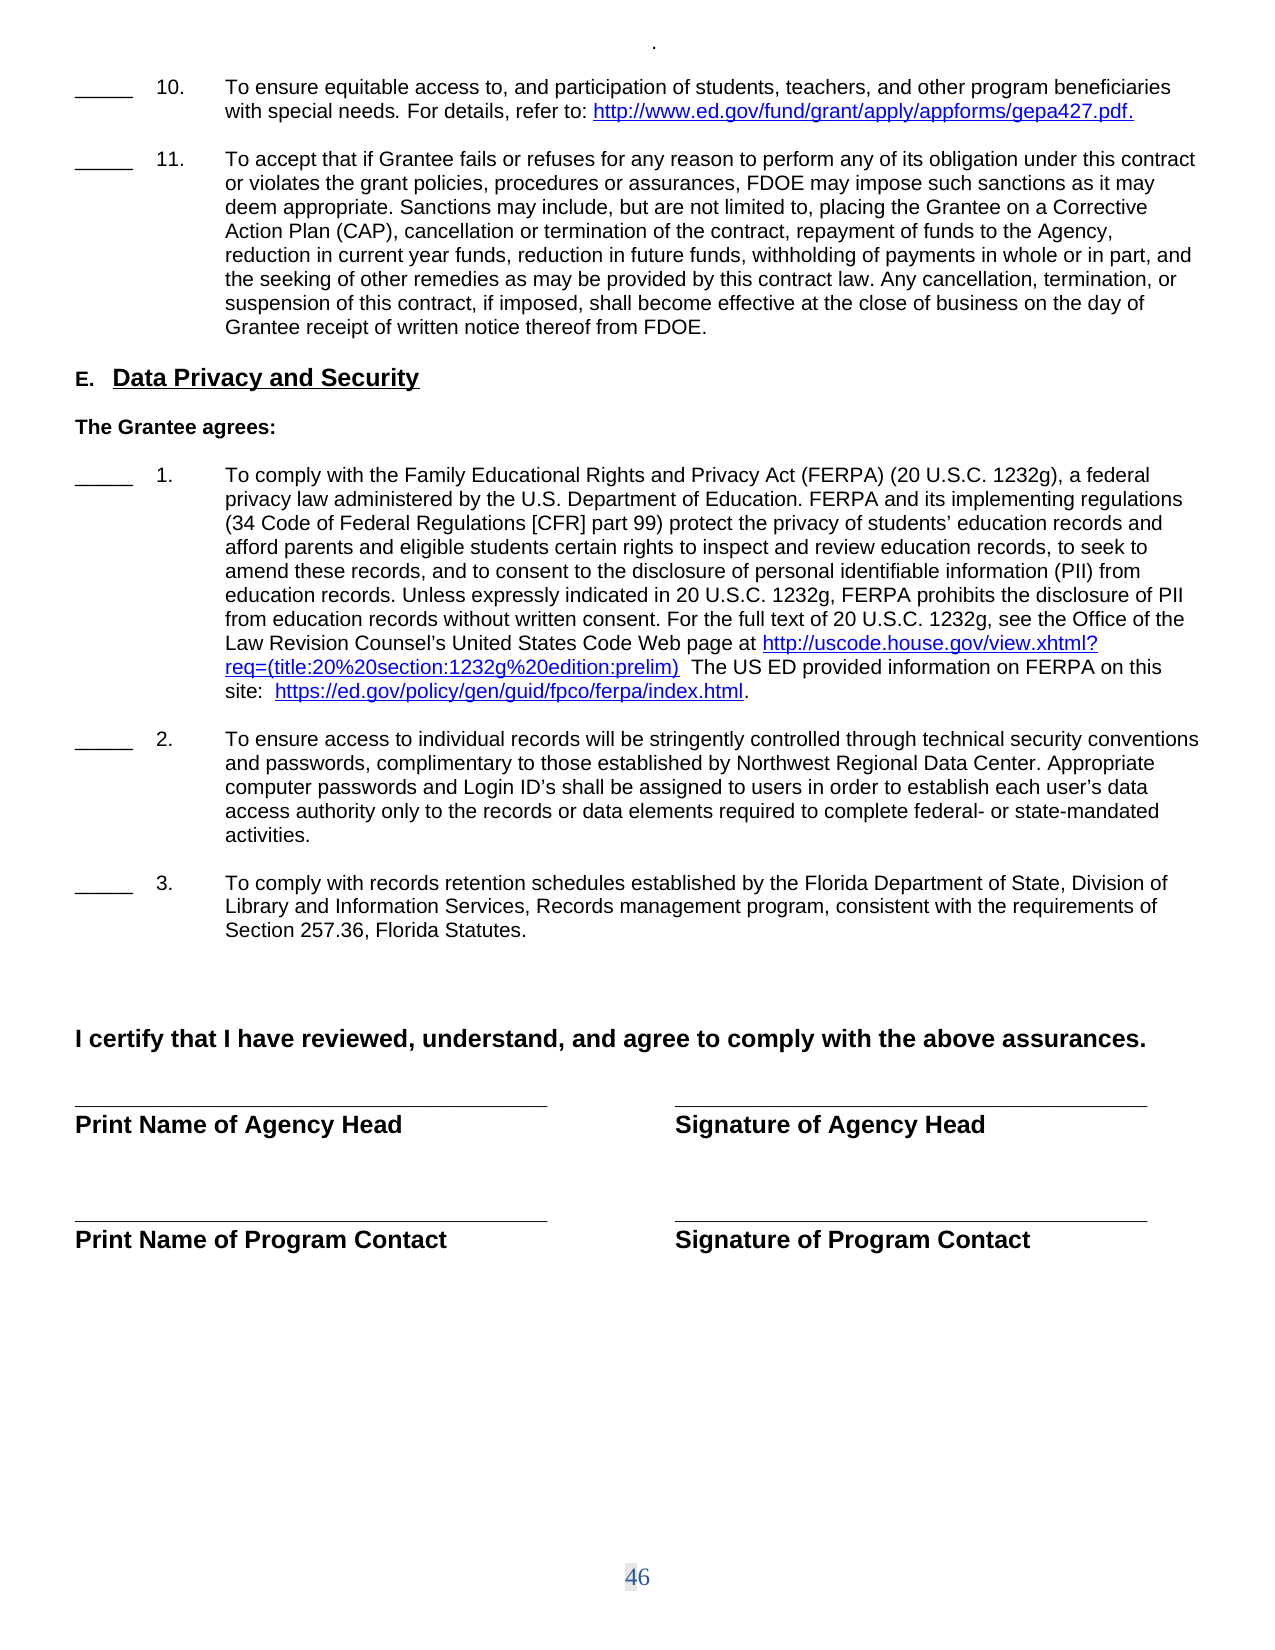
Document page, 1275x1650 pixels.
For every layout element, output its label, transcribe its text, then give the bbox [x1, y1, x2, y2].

text I certify that I have reviewed, understand, and agree to comply with the above assurances. [75, 1024, 1200, 1052]
list To accept that if Grantee fails or refuses for any reason to perform any of its obligation under this contract or violates the grant policies, procedures or assurances, FDOE may impose such sanctions as it may deem appropriate. Sanctions may include, but are not limited to, placing the Grantee on a Corrective Action Plan (CAP), cancellation or termination of the contract, repayment of funds to the Agency, reduction in current year funds, reduction in future funds, withholding of payments in whole or in part, and the seeking of other remedies as may be provided by this contract law. Any cancellation, termination, or suspension of this contract, if imposed, shall become effective at the close of business on the day of Grantee receipt of written notice thereof from FDOE. [75, 147, 1200, 338]
text __________________________________ __________________________________ [75, 1081, 1200, 1110]
list Data Privacy and Security [75, 362, 1200, 391]
list To comply with the Family Educational Rights and Privacy Act (FERPA) (20 U.S.C. 1232g), a federal privacy law administered by the U.S. Department of Education. FERPA and its implementing regulations (34 Code of Federal Regulations [CFR] part 99) protect the privacy of students’ education records and afford parents and eligible students certain rights to inspect and review education records, to seek to amend these records, and to consent to the disclosure of personal identifiable information (PII) from education records. Unless expressly indicated in 20 U.S.C. 1232g, FERPA prohibits the disclosure of PII from education records without written consent. For the full text of 20 U.S.C. 1232g, see the Office of the Law Revision Counsel’s United States Code Web page at http://uscode.house.gov/view.xhtml?req=(title:20%20section:1232g%20edition:prelim) The US ED provided information on FERPA on this site: https://ed.gov/policy/gen/guid/fpco/ferpa/index.html. [75, 463, 1200, 703]
text Print Name of Agency Head Signature of Agency Head [75, 1110, 1200, 1139]
text __________________________________ __________________________________ [75, 1196, 1200, 1225]
text Print Name of Program Contact Signature of Program Contact [75, 1225, 1200, 1254]
list To ensure equitable access to, and participation of students, teachers, and other program beneficiaries with special needs. For details, refer to: http://www.ed.gov/fund/grant/apply/appforms/gepa427.pdf. [75, 75, 1200, 123]
list To comply with records retention schedules established by the Florida Department of State, Division of Library and Information Services, Records management program, consistent with the requirements of Section 257.36, Florida Statutes. [75, 870, 1200, 942]
text The Grantee agrees: [75, 415, 1200, 439]
list To ensure access to individual records will be stringently controlled through technical security conventions and passwords, complimentary to those established by Northwest Regional Data Center. Appropriate computer passwords and Login ID’s shall be assigned to users in order to establish each user’s data access authority only to the records or data elements required to complete federal- or state-mandated activities. [75, 727, 1200, 846]
